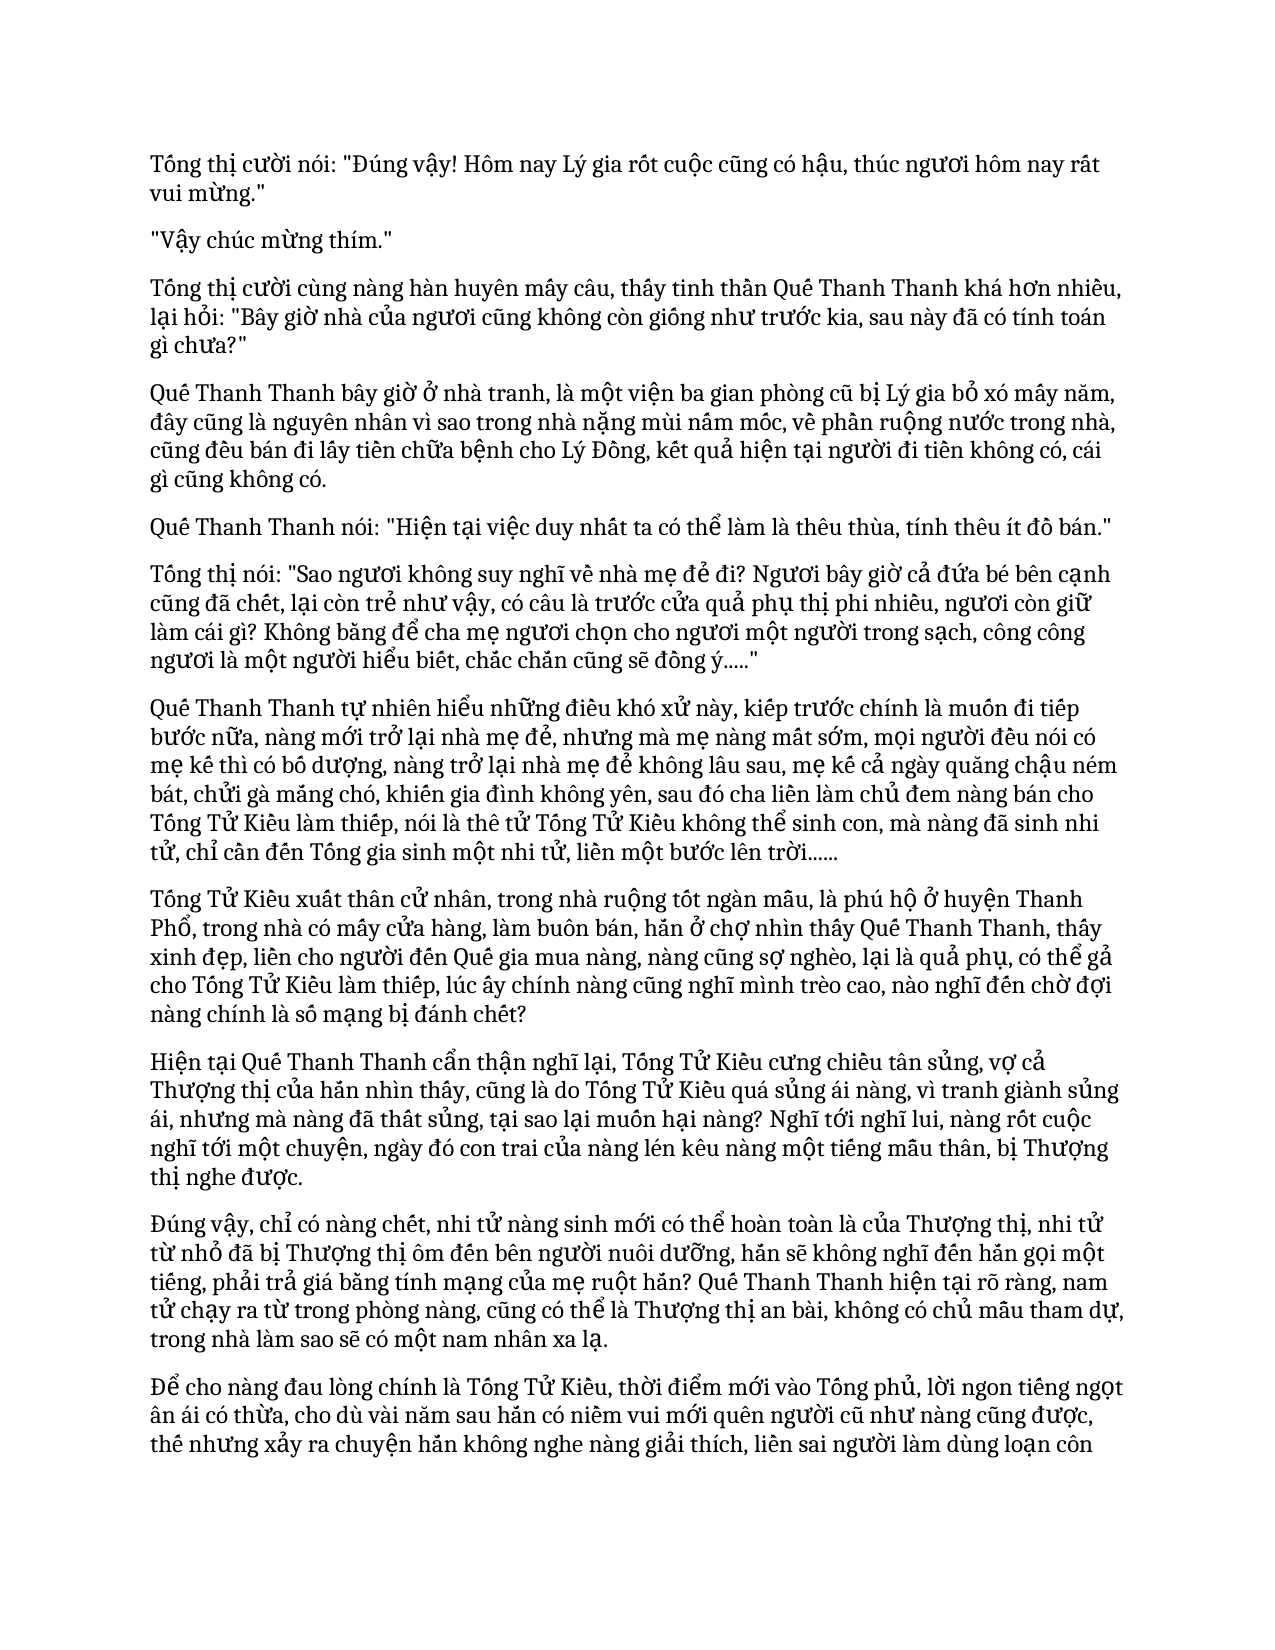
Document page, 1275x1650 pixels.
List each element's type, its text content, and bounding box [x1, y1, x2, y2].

text Tống Tử Kiều xuất thân cử nhân, trong nhà ruộng tốt ngàn mẫu, là phú hộ ở huyện Thanh Phổ, trong nhà có mấy cửa hàng, làm buôn bán, hắn ở chợ nhìn thấy Quế Thanh Thanh, thấy xinh đẹp, liền cho người đến Quế gia mua nàng, nàng cũng sợ nghèo, lại là quả phụ, có thể gả cho Tống Tử Kiều làm thiếp, lúc ấy chính nàng cũng nghĩ mình trèo cao, nào nghĩ đến chờ đợi nàng chính là số mạng bị đánh chết? [150, 885, 1125, 1029]
text Hiện tại Quế Thanh Thanh cẩn thận nghĩ lại, Tống Tử Kiều cưng chiều tân sủng, vợ cả Thượng thị của hắn nhìn thấy, cũng là do Tống Tử Kiều quá sủng ái nàng, vì tranh giành sủng ái, nhưng mà nàng đã thất sủng, tại sao lại muốn hại nàng? Nghĩ tới nghĩ lui, nàng rốt cuộc nghĩ tới một chuyện, ngày đó con trai của nàng lén kêu nàng một tiếng mẫu thân, bị Thượng thị nghe được. [150, 1047, 1125, 1191]
text Tống thị cười cùng nàng hàn huyên mấy câu, thấy tinh thần Quế Thanh Thanh khá hơn nhiều, lại hỏi: "Bây giờ nhà của ngươi cũng không còn giống như trước kia, sau này đã có tính toán gì chưa?" [150, 274, 1125, 360]
text Quế Thanh Thanh nói: "Hiện tại việc duy nhất ta có thể làm là thêu thùa, tính thêu ít đồ bán." [150, 512, 1125, 541]
text Tống thị nói: "Sao ngươi không suy nghĩ về nhà mẹ đẻ đi? Ngươi bây giờ cả đứa bé bên cạnh cũng đã chết, lại còn trẻ như vậy, có câu là trước cửa quả phụ thị phi nhiều, ngươi còn giữ làm cái gì? Không bằng để cha mẹ ngươi chọn cho ngươi một người trong sạch, công công ngươi là một người hiểu biết, chắc chắn cũng sẽ đồng ý....." [150, 560, 1125, 675]
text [150, 1372, 1125, 1459]
text Tống thị cười nói: "Đúng vậy! Hôm nay Lý gia rốt cuộc cũng có hậu, thúc ngươi hôm nay rất vui mừng." [150, 150, 1125, 207]
text Đúng vậy, chỉ có nàng chết, nhi tử nàng sinh mới có thể hoàn toàn là của Thượng thị, nhi tử từ nhỏ đã bị Thượng thị ôm đến bên người nuôi dưỡng, hắn sẽ không nghĩ đến hắn gọi một tiếng, phải trả giá bằng tính mạng của mẹ ruột hắn? Quế Thanh Thanh hiện tại rõ ràng, nam tử chạy ra từ trong phòng nàng, cũng có thể là Thượng thị an bài, không có chủ mẫu tham dự, trong nhà làm sao sẽ có một nam nhân xa lạ. [150, 1210, 1125, 1354]
text Quế Thanh Thanh tự nhiên hiểu những điều khó xử này, kiếp trước chính là muốn đi tiếp bước nữa, nàng mới trở lại nhà mẹ đẻ, nhưng mà mẹ nàng mất sớm, mọi người đều nói có mẹ kế thì có bố dượng, nàng trở lại nhà mẹ đẻ không lâu sau, mẹ kế cả ngày quăng chậu ném bát, chửi gà mắng chó, khiến gia đình không yên, sau đó cha liền làm chủ đem nàng bán cho Tống Tử Kiều làm thiếp, nói là thê tử Tống Tử Kiều không thể sinh con, mà nàng đã sinh nhi tử, chỉ cần đến Tống gia sinh một nhi tử, liền một bước lên trời...... [150, 694, 1125, 866]
text "Vậy chúc mừng thím." [150, 226, 1125, 255]
text Quế Thanh Thanh bây giờ ở nhà tranh, là một viện ba gian phòng cũ bị Lý gia bỏ xó mấy năm, đây cũng là nguyên nhân vì sao trong nhà nặng mùi nấm mốc, về phần ruộng nước trong nhà, cũng đều bán đi lấy tiền chữa bệnh cho Lý Đồng, kết quả hiện tại người đi tiền không có, cái gì cũng không có. [150, 379, 1125, 494]
